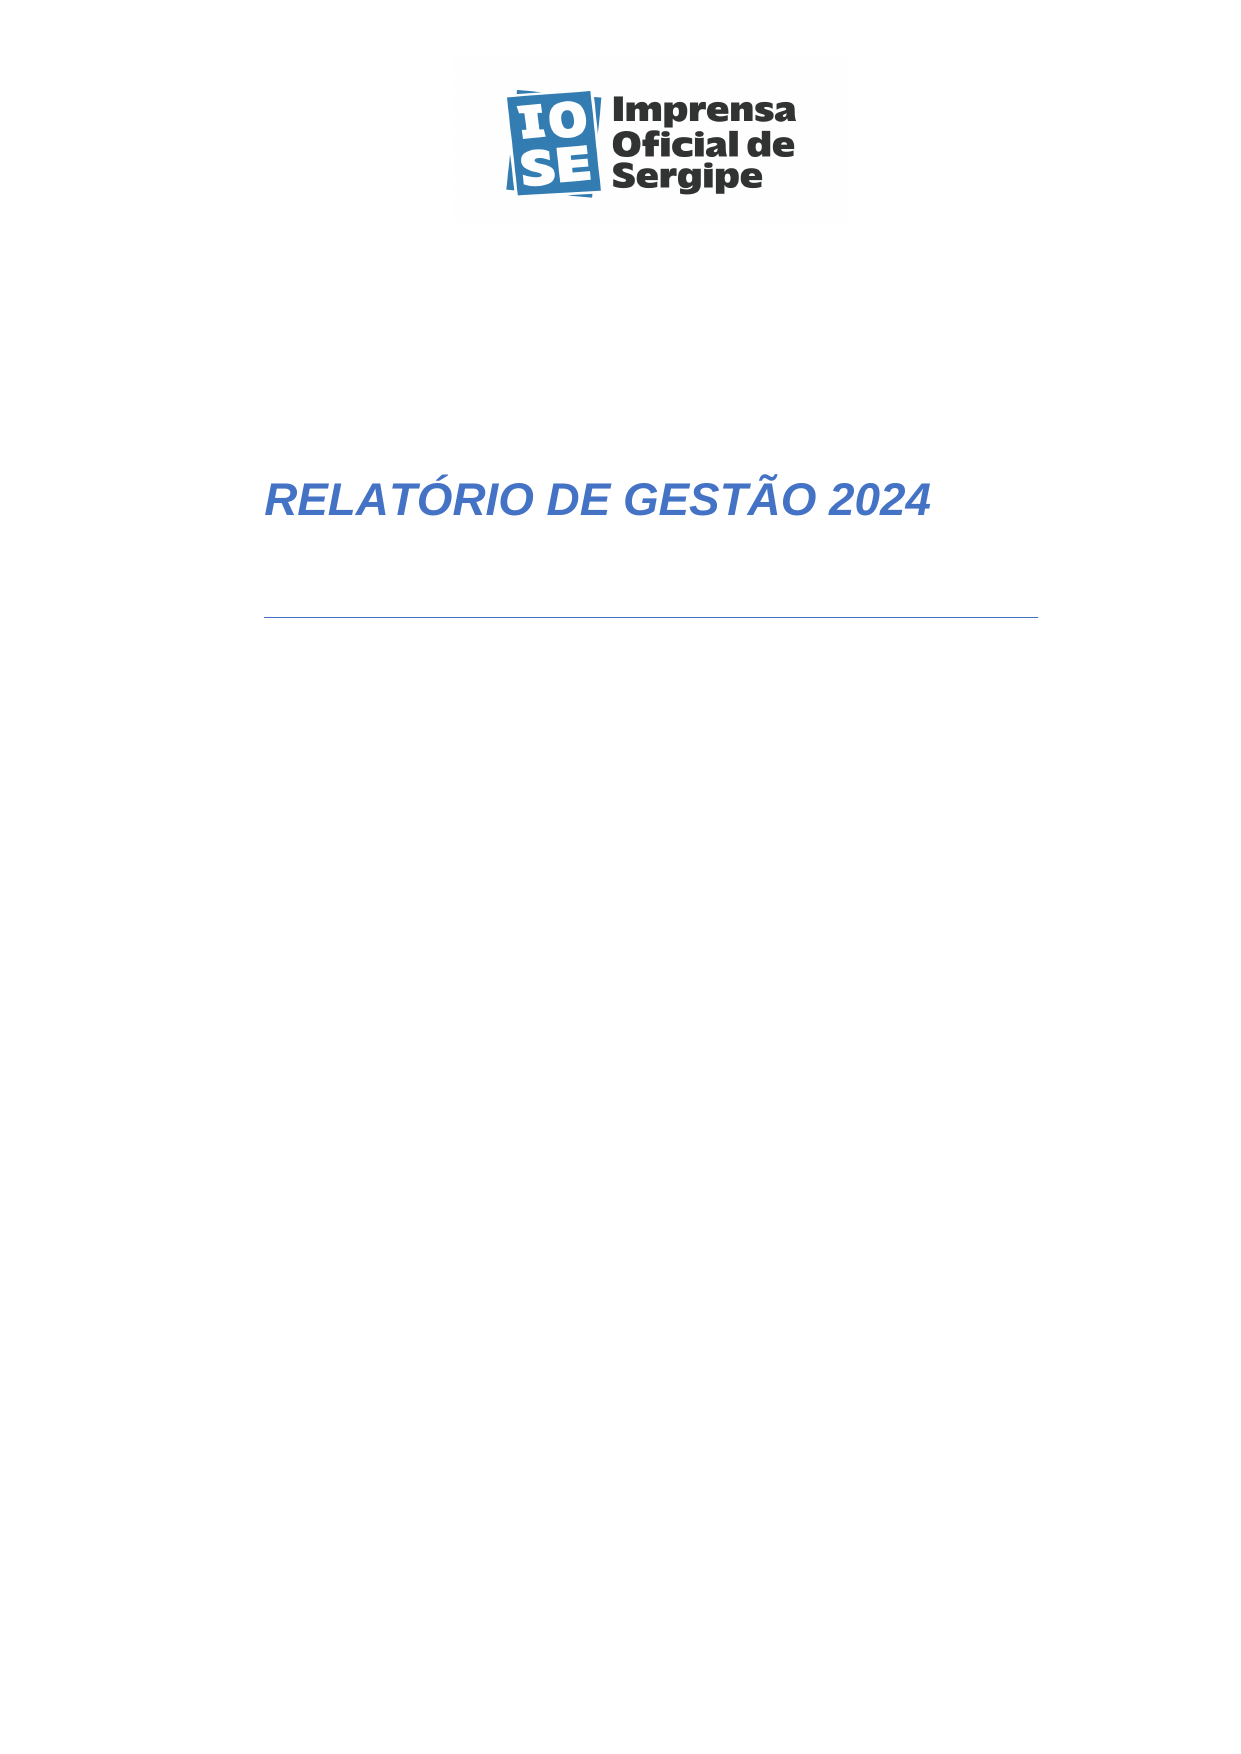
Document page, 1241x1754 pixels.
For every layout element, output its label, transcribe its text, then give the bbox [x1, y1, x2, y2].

text RELATÓRIO DE GESTÃO 2024 [264, 473, 1038, 526]
picture [452, 52, 850, 230]
